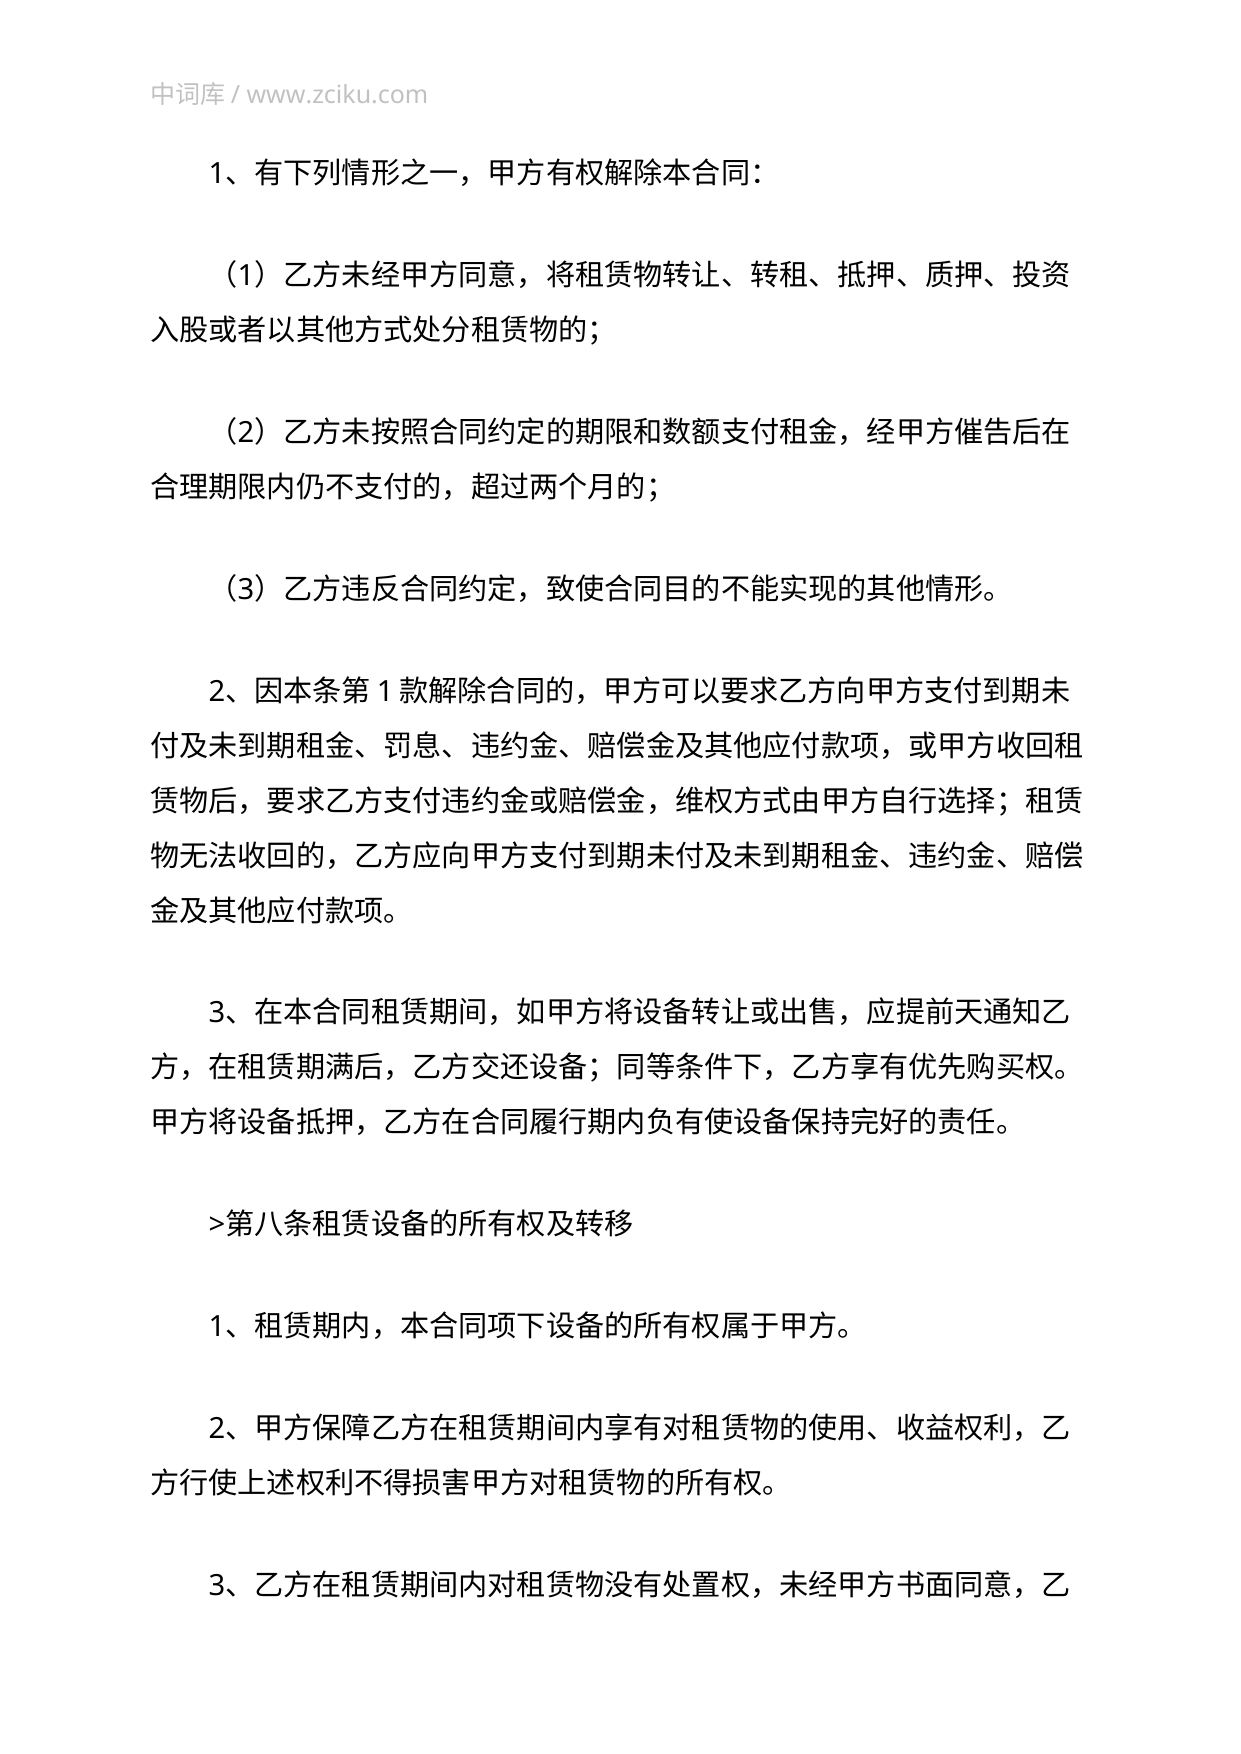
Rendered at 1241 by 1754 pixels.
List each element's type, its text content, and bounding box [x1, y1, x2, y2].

text （1）乙方未经甲方同意，将租赁物转让、转租、抵押、质押、投资入股或者以其他方式处分租赁物的； [150, 252, 1090, 349]
text 1、有下列情形之一，甲方有权解除本合同： [150, 150, 1090, 192]
text 2、因本条第1款解除合同的，甲方可以要求乙方向甲方支付到期未付及未到期租金、罚息、违约金、赔偿金及其他应付款项，或甲方收回租赁物后，要求乙方支付违约金或赔偿金，维权方式由甲方自行选择；租赁物无法收回的，乙方应向甲方支付到期未付及未到期租金、违约金、赔偿金及其他应付款项。 [150, 667, 1090, 929]
text 3、在本合同租赁期间，如甲方将设备转让或出售，应提前天通知乙方，在租赁期满后，乙方交还设备；同等条件下，乙方享有优先购买权。甲方将设备抵押，乙方在合同履行期内负有使设备保持完好的责任。 [150, 989, 1090, 1141]
text （2）乙方未按照合同约定的期限和数额支付租金，经甲方催告后在合理期限内仍不支付的，超过两个月的； [150, 409, 1090, 506]
text 2、甲方保障乙方在租赁期间内享有对租赁物的使用、收益权利，乙方行使上述权利不得损害甲方对租赁物的所有权。 [150, 1404, 1090, 1502]
text 1、租赁期内，本合同项下设备的所有权属于甲方。 [150, 1303, 1090, 1345]
text （3）乙方违反合同约定，致使合同目的不能实现的其他情形。 [150, 566, 1090, 608]
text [150, 1561, 1090, 1604]
text >第八条租赁设备的所有权及转移 [150, 1201, 1090, 1243]
